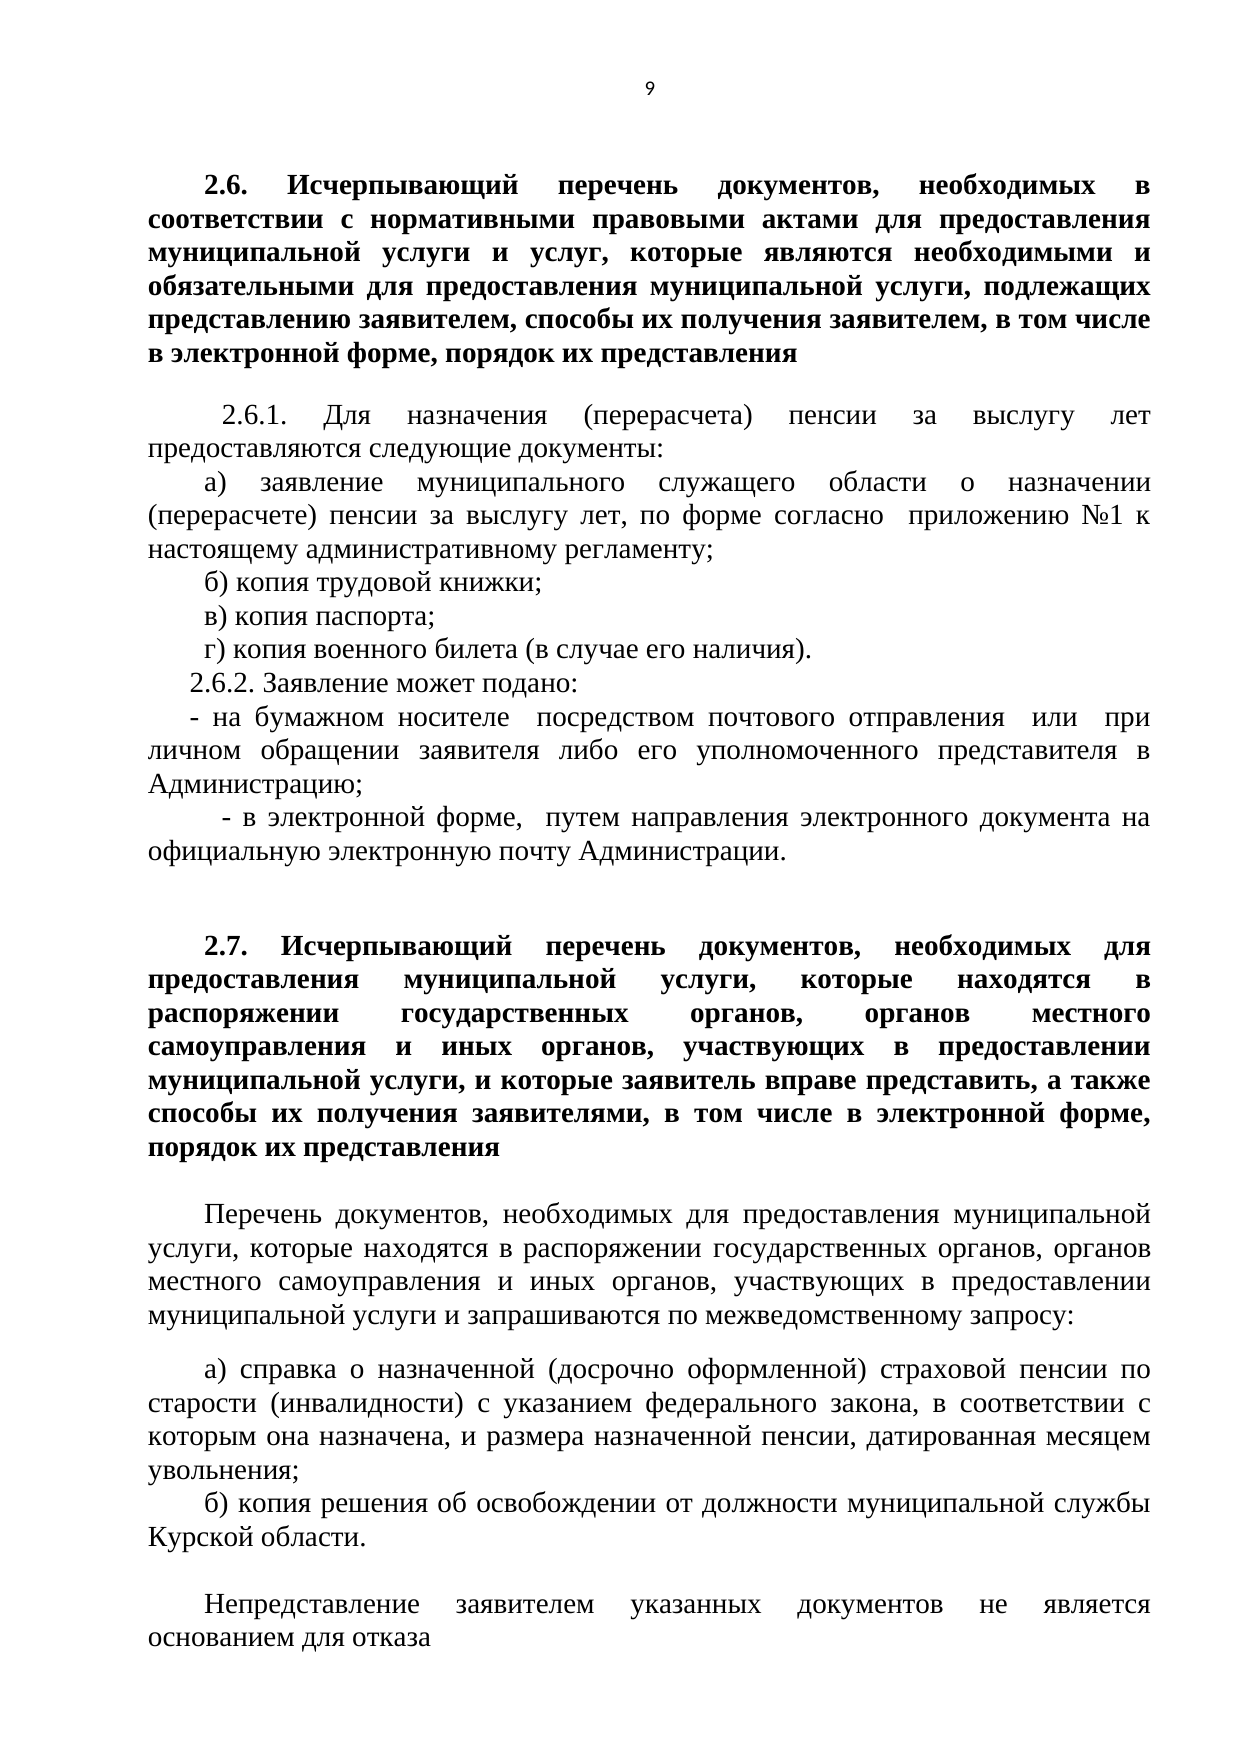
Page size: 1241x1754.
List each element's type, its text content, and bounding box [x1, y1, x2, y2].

text г) копия военного билета (в случае его наличия). [148, 632, 1152, 665]
text а) справка о назначенной (досрочно оформленной) страховой пенсии по старости (инвалидности) с указанием федерального закона, в соответствии с которым она назначена, и размера назначенной пенсии, датированная месяцем увольнения; [148, 1351, 1152, 1485]
text 2.7. Исчерпывающий перечень документов, необходимых для предоставления муниципальной услуги, которые находятся в распоряжении государственных органов, органов местного самоуправления и иных органов, участвующих в предоставлении муниципальной услуги, и которые заявитель вправе представить, а также способы их получения заявителями, в том числе в электронной форме, порядок их представления [148, 928, 1152, 1163]
text б) копия решения об освобождении от должности муниципальной службы Курской области. [148, 1485, 1152, 1552]
text 2.6.2. Заявление может подано: [148, 665, 1152, 699]
text а) заявление муниципального служащего области о назначении (перерасчете) пенсии за выслугу лет, по форме согласно приложению №1 к настоящему административному регламенту; [148, 464, 1152, 564]
text в) копия паспорта; [148, 598, 1152, 632]
text 2.6. Исчерпывающий перечень документов, необходимых в соответствии с нормативными правовыми актами для предоставления муниципальной услуги и услуг, которые являются необходимыми и обязательными для предоставления муниципальной услуги, подлежащих представлению заявителем, способы их получения заявителем, в том числе в электронной форме, порядок их представления [148, 167, 1152, 369]
text Перечень документов, необходимых для предоставления муниципальной услуги, которые находятся в распоряжении государственных органов, органов местного самоуправления и иных органов, участвующих в предоставлении муниципальной услуги и запрашиваются по межведомственному запросу: [148, 1196, 1152, 1330]
text 2.6.1. Для назначения (перерасчета) пенсии за выслугу лет предоставляются следующие документы: [148, 397, 1152, 464]
text - в электронной форме, путем направления электронного документа на официальную электронную почту Администрации. [148, 799, 1152, 866]
text - на бумажном носителе посредством почтового отправления или при личном обращении заявителя либо его уполномоченного представителя в Администрацию; [148, 699, 1152, 799]
text б) копия трудовой книжки; [148, 564, 1152, 598]
text Непредставление заявителем указанных документов не является основанием для отказа [148, 1586, 1152, 1653]
